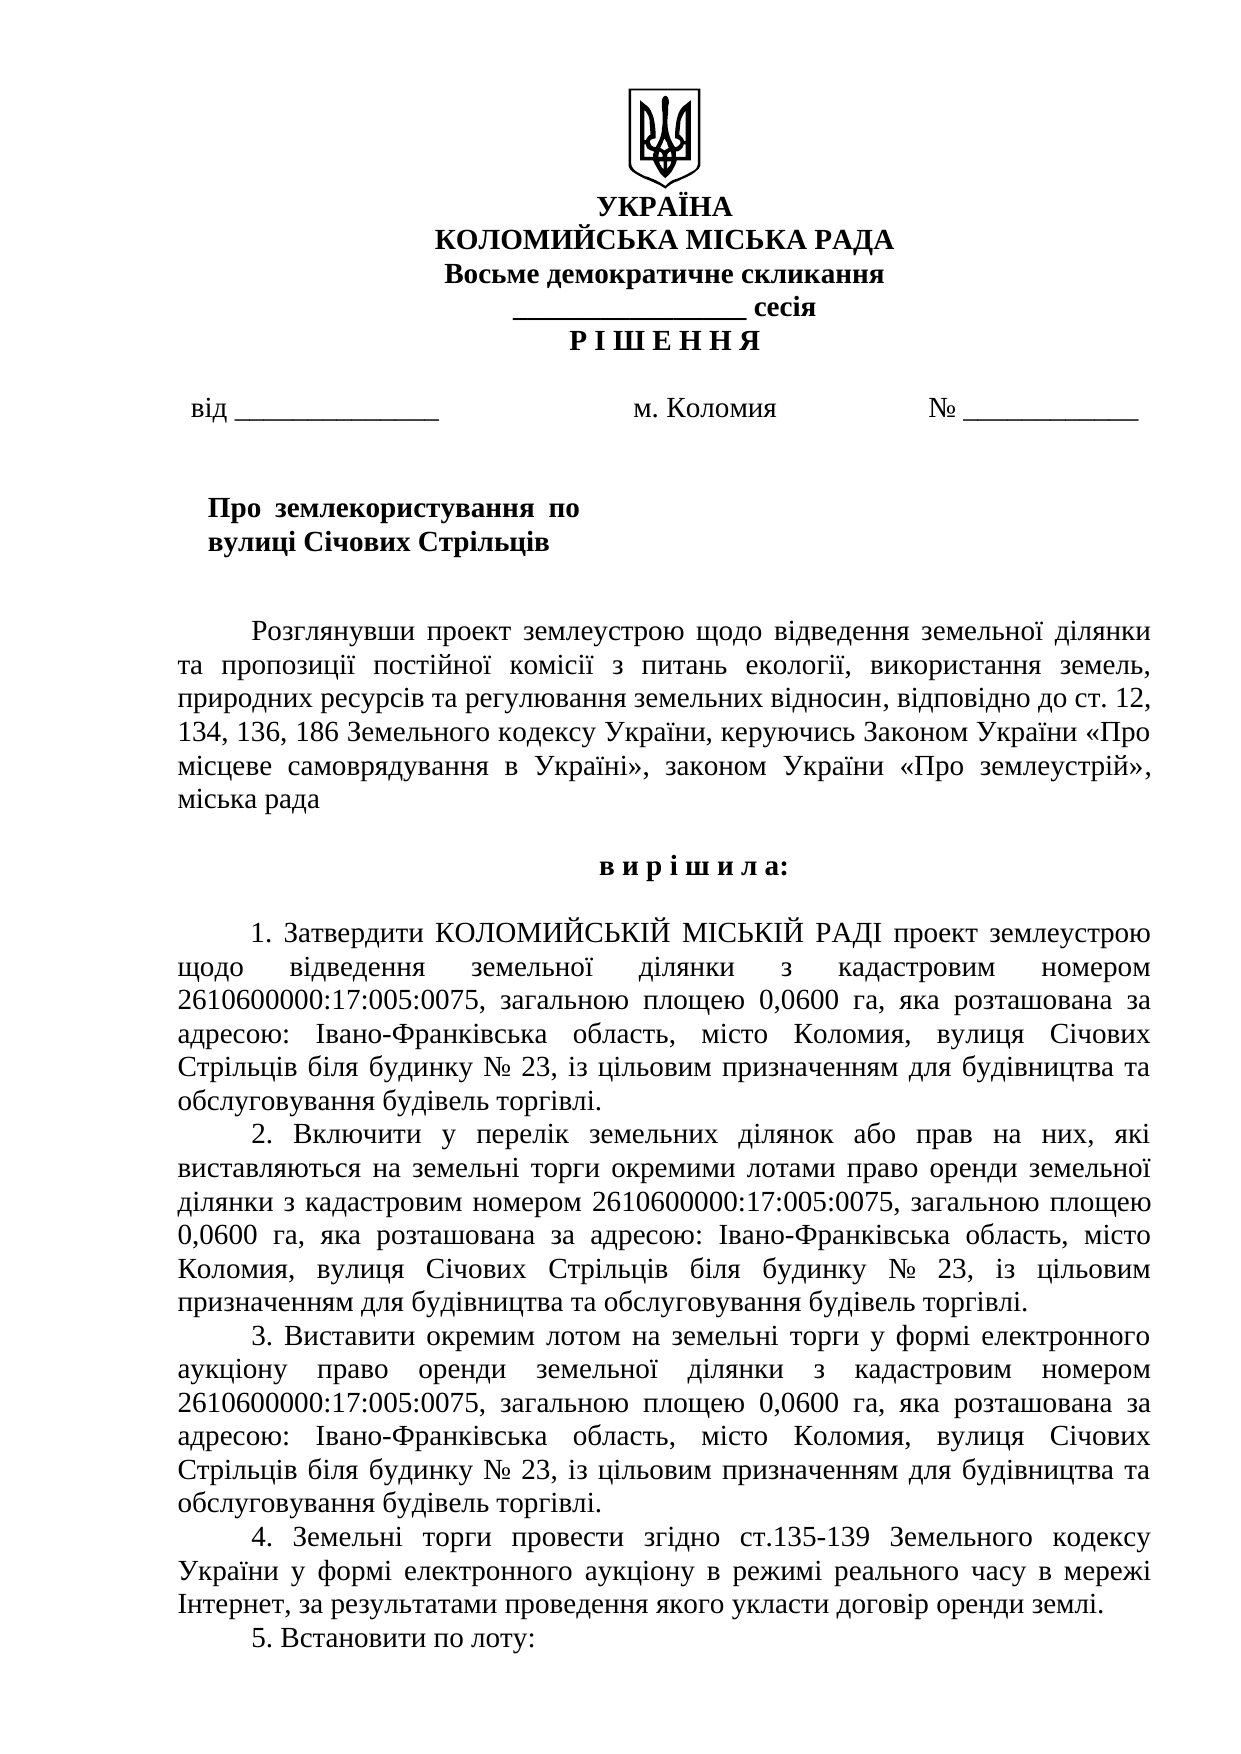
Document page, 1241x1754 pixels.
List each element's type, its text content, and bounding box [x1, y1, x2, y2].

text Р І Ш Е Н Н Я [177, 323, 1152, 356]
text ________________ сесія [177, 289, 1152, 323]
text КОЛОМИЙСЬКА МІСЬКА РАДА [177, 222, 1152, 256]
text від ______________ м. Коломия № ____________ [177, 390, 1152, 423]
text в и р і ш и л а: [177, 848, 1152, 882]
table_header [189, 457, 656, 580]
text Розглянувши проект землеустрою щодо відведення земельної ділянки та пропозиції постійної комісії з питань екології, використання земель, природних ресурсів та регулювання земельних відносин, відповідно до ст. 12, 134, 136, 186 Земельного кодексу України, керуючись Законом України «Про місцеве самоврядування в Україні», законом України «Про землеустрій», міська рада [177, 613, 1152, 815]
text Восьме демократичне скликання [177, 256, 1152, 289]
text 2. Включити у перелік земельних ділянок або прав на них, які виставляються на земельні торги окремими лотами право оренди земельної ділянки з кадастровим номером 2610600000:17:005:0075, загальною площею 0,0600 га, яка розташована за адресою: Івано-Франківська область, місто Коломия, вулиця Січових Стрільців біля будинку № 23, із цільовим призначенням для будівництва та обслуговування будівель торгівлі. [177, 1117, 1152, 1318]
text 4. Земельні торги провести згідно ст.135-139 Земельного кодексу України у формі електронного аукціону в режимі реального часу в мережі Інтернет, за результатами проведення якого укласти договір оренди землі. [177, 1519, 1152, 1620]
text 5. Встановити по лоту: [177, 1620, 1152, 1653]
text 3. Виставити окремим лотом на земельні торги у формі електронного аукціону право оренди земельної ділянки з кадастровим номером 2610600000:17:005:0075, загальною площею 0,0600 га, яка розташована за адресою: Івано-Франківська область, місто Коломия, вулиця Січових Стрільців біля будинку № 23, із цільовим призначенням для будівництва та обслуговування будівель торгівлі. [177, 1318, 1152, 1519]
text УКРАЇНА [177, 189, 1152, 222]
text 1. Затвердити КОЛОМИЙСЬКІЙ МІСЬКІЙ РАДІ проект землеустрою щодо відведення земельної ділянки з кадастровим номером 2610600000:17:005:0075, загальною площею 0,0600 га, яка розташована за адресою: Івано-Франківська область, місто Коломия, вулиця Січових Стрільців біля будинку № 23, із цільовим призначенням для будівництва та обслуговування будівель торгівлі. [177, 915, 1152, 1117]
